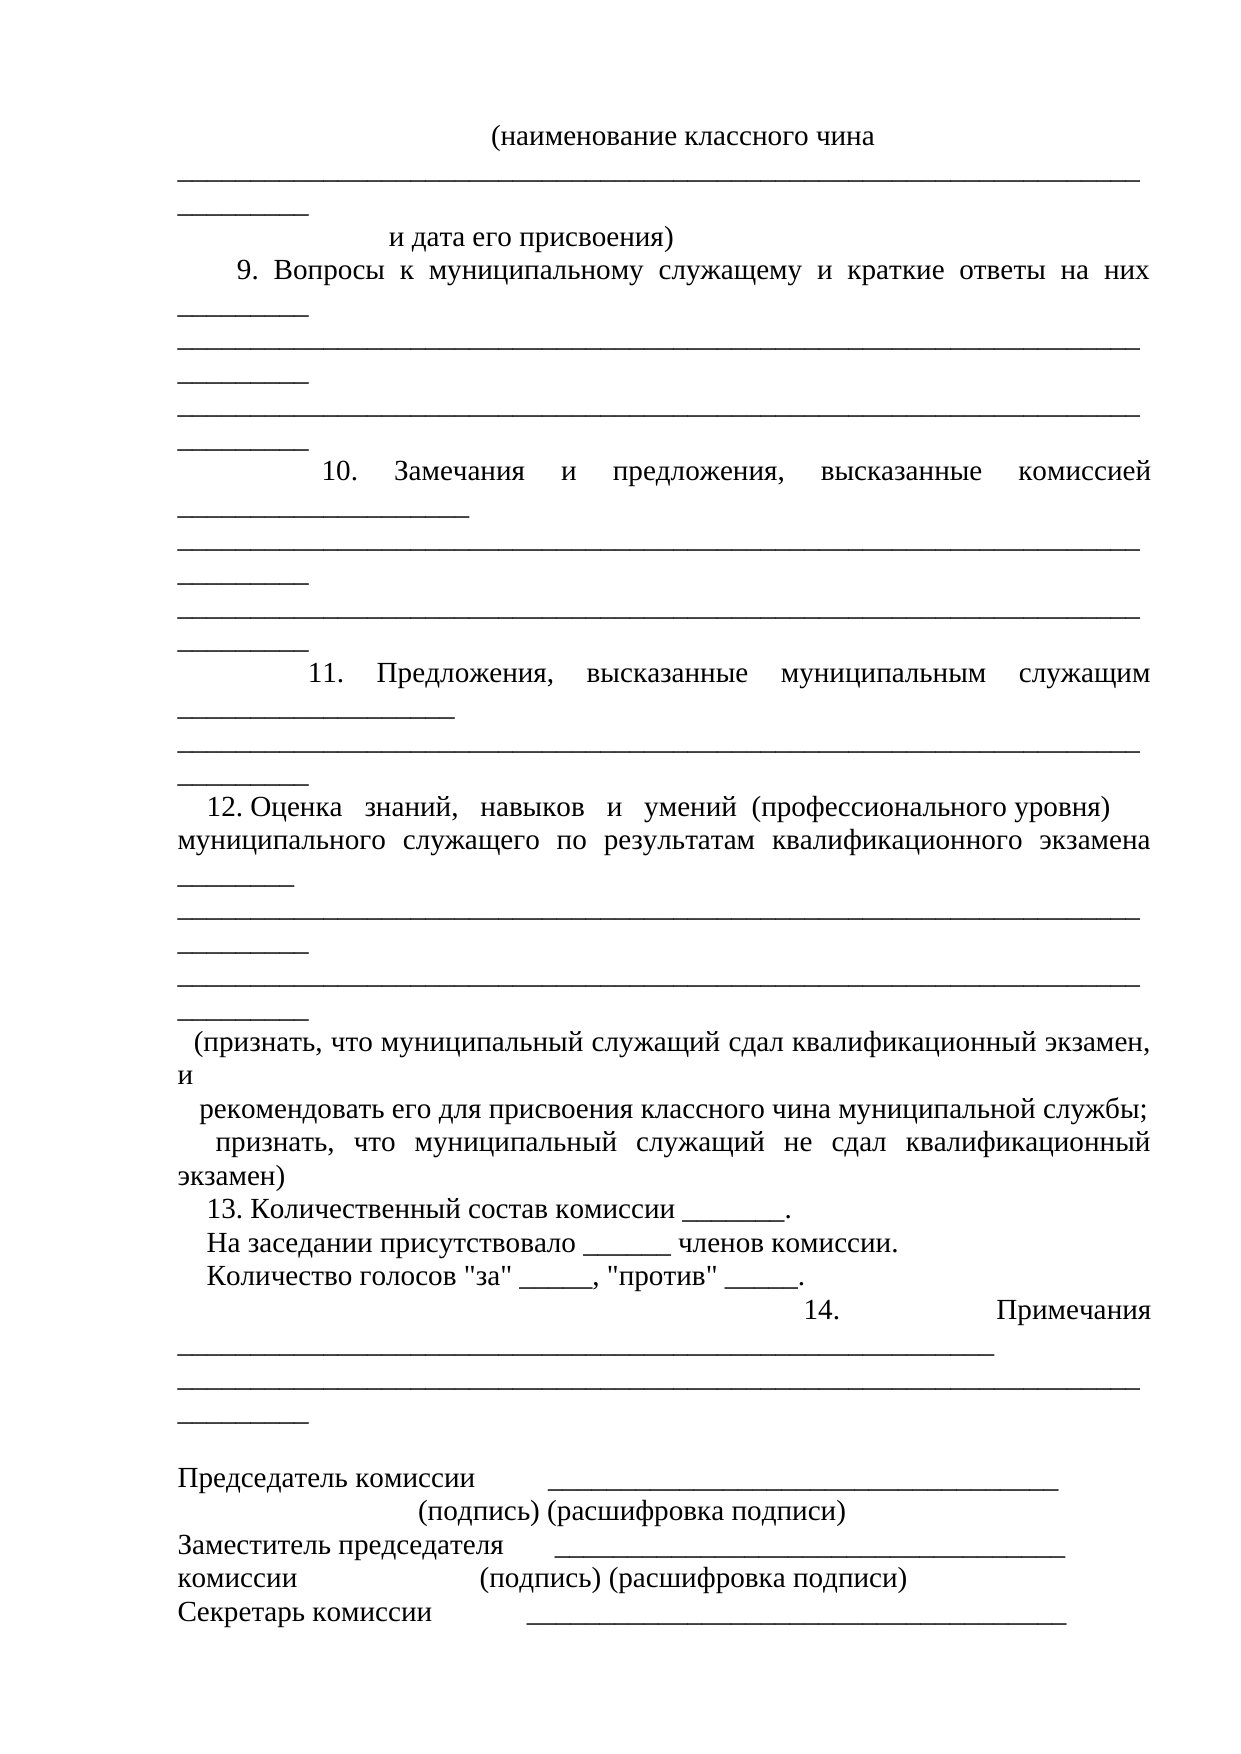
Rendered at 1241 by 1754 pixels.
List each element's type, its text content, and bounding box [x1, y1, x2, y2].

text и дата его присвоения) [177, 219, 1152, 252]
text ___________________________________________________________________________ [177, 588, 1152, 655]
text (признать, что муниципальный служащий сдал квалификационный экзамен, и [177, 1024, 1152, 1091]
text ___________________________________________________________________________ [177, 957, 1152, 1024]
text (наименование классного чина [177, 118, 1152, 152]
text ___________________________________________________________________________ [177, 386, 1152, 453]
text 12. Оценка знаний, навыков и умений (профессионального уровня) [177, 789, 1152, 822]
text (подпись) (расшифровка подписи) [177, 1493, 1152, 1527]
text ___________________________________________________________________________ [177, 1359, 1152, 1426]
text признать, что муниципальный служащий не сдал квалификационный экзамен) [177, 1124, 1152, 1191]
text 11. Предложения, высказанные муниципальным служащим ___________________ [177, 655, 1152, 722]
text ___________________________________________________________________________ [177, 319, 1152, 386]
text 14. Примечания ________________________________________________________ [177, 1292, 1152, 1359]
text 10. Замечания и предложения, высказанные комиссией ____________________ [177, 453, 1152, 521]
text ___________________________________________________________________________ [177, 152, 1152, 219]
text ___________________________________________________________________________ [177, 521, 1152, 588]
text ___________________________________________________________________________ [177, 889, 1152, 957]
text Секретарь комиссии _____________________________________ [177, 1594, 1152, 1627]
text 13. Количественный состав комиссии _______. [177, 1191, 1152, 1225]
text муниципального служащего по результатам квалификационного экзамена ________ [177, 822, 1152, 889]
text комиссии (подпись) (расшифровка подписи) [177, 1560, 1152, 1594]
text Председатель комиссии ___________________________________ [177, 1460, 1152, 1493]
text ___________________________________________________________________________ [177, 722, 1152, 789]
text На заседании присутствовало ______ членов комиссии. [177, 1225, 1152, 1258]
text рекомендовать его для присвоения классного чина муниципальной службы; [177, 1091, 1152, 1124]
text 9. Вопросы к муниципальному служащему и краткие ответы на них _________ [177, 252, 1152, 319]
text Количество голосов "за" _____, "против" _____. [177, 1258, 1152, 1292]
text Заместитель председателя ___________________________________ [177, 1527, 1152, 1560]
